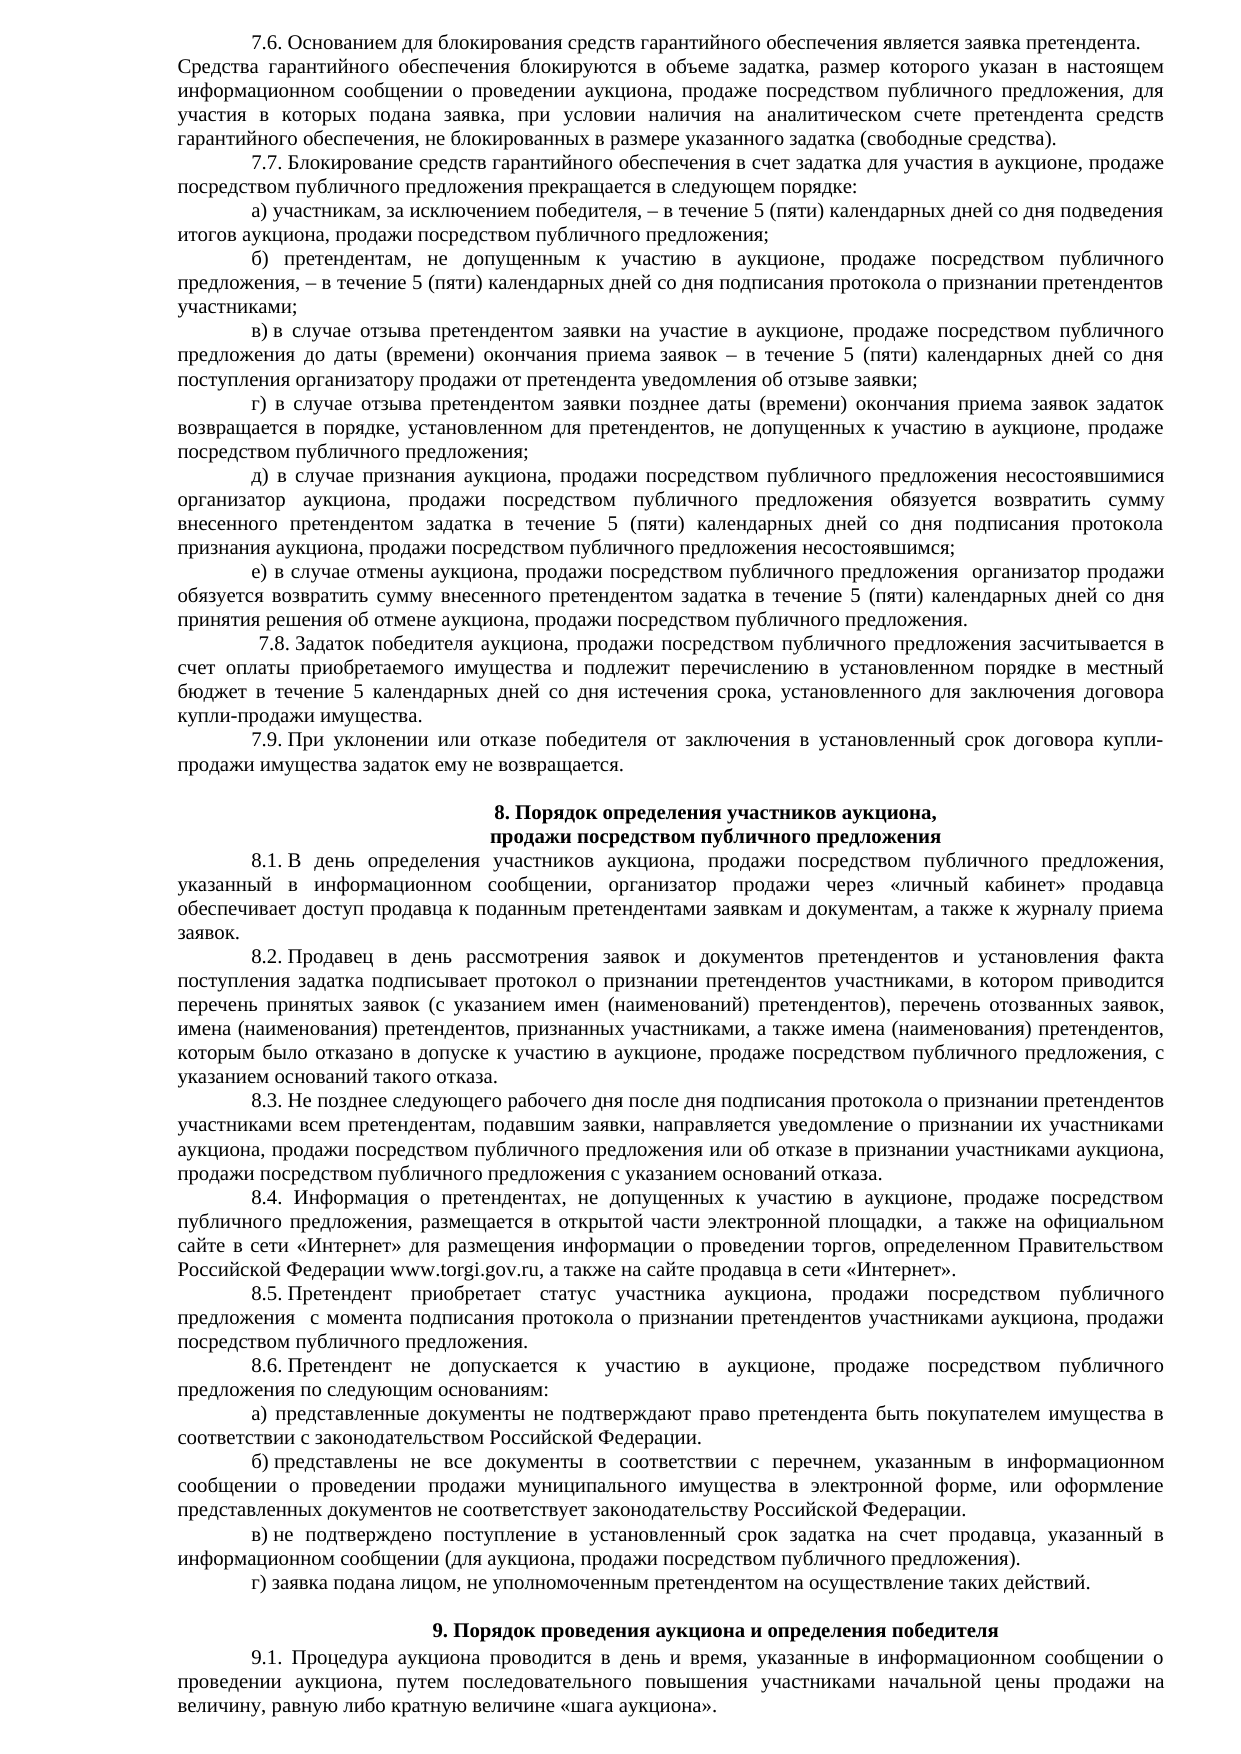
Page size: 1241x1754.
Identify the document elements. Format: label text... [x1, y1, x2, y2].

text а) участникам, за исключением победителя, – в течение 5 (пяти) календарных дней со дня подведения итогов аукциона, продажи посредством публичного предложения; [177, 198, 1165, 246]
text г) заявка подана лицом, не уполномоченным претендентом на осуществление таких действий. [177, 1569, 1165, 1594]
text продажи посредством публичного предложения [266, 824, 1165, 848]
text 7.9. При уклонении или отказе победителя от заключения в установленный срок договора купли-продажи имущества задаток ему не возвращается. [177, 727, 1165, 776]
text 8. Порядок определения участников аукциона, [266, 799, 1165, 824]
text 8.6. Претендент не допускается к участию в аукционе, продаже посредством публичного предложения по следующим основаниям: [177, 1353, 1165, 1401]
text г) в случае отзыва претендентом заявки позднее даты (времени) окончания приема заявок задаток возвращается в порядке, установленном для претендентов, не допущенных к участию в аукционе, продаже посредством публичного предложения; [177, 391, 1165, 463]
text 8.5. Претендент приобретает статус участника аукциона, продажи посредством публичного предложения с момента подписания протокола о признании претендентов участниками аукциона, продажи посредством публичного предложения. [177, 1281, 1165, 1353]
text 9.1. Процедура аукциона проводится в день и время, указанные в информационном сообщении о проведении аукциона, путем последовательного повышения участниками начальной цены продажи на величину, равную либо кратную величине «шага аукциона». [177, 1645, 1165, 1717]
text 8.3. Не позднее следующего рабочего дня после дня подписания протокола о признании претендентов участниками всем претендентам, подавшим заявки, направляется уведомление о признании их участниками аукциона, продажи посредством публичного предложения или об отказе в признании участниками аукциона, продажи посредством публичного предложения с указанием оснований отказа. [177, 1088, 1165, 1184]
text д) в случае признания аукциона, продажи посредством публичного предложения несостоявшимися организатор аукциона, продажи посредством публичного предложения обязуется возвратить сумму внесенного претендентом задатка в течение 5 (пяти) календарных дней со дня подписания протокола признания аукциона, продажи посредством публичного предложения несостоявшимся; [177, 463, 1165, 559]
text а) представленные документы не подтверждают право претендента быть покупателем имущества в соответствии с законодательством Российской Федерации. [177, 1401, 1165, 1449]
text 8.4. Информация о претендентах, не допущенных к участию в аукционе, продаже посредством публичного предложения, размещается в открытой части электронной площадки, а также на официальном сайте в сети «Интернет» для размещения информации о проведении торгов, определенном Правительством Российской Федерации www.torgi.gov.ru, а также на сайте продавца в сети «Интернет». [177, 1184, 1165, 1281]
text б) претендентам, не допущенным к участию в аукционе, продаже посредством публичного предложения, – в течение 5 (пяти) календарных дней со дня подписания протокола о признании претендентов участниками; [177, 246, 1165, 318]
text 8.2. Продавец в день рассмотрения заявок и документов претендентов и установления факта поступления задатка подписывает протокол о признании претендентов участниками, в котором приводится перечень принятых заявок (с указанием имен (наименований) претендентов), перечень отозванных заявок, имена (наименования) претендентов, признанных участниками, а также имена (наименования) претендентов, которым было отказано в допуске к участию в аукционе, продаже посредством публичного предложения, с указанием оснований такого отказа. [177, 944, 1165, 1088]
text в) в случае отзыва претендентом заявки на участие в аукционе, продаже посредством публичного предложения до даты (времени) окончания приема заявок – в течение 5 (пяти) календарных дней со дня поступления организатору продажи от претендента уведомления об отзыве заявки; [177, 318, 1165, 391]
text 7.8. Задаток победителя аукциона, продажи посредством публичного предложения засчитывается в счет оплаты приобретаемого имущества и подлежит перечислению в установленном порядке в местный бюджет в течение 5 календарных дней со дня истечения срока, установленного для заключения договора купли-продажи имущества. [177, 631, 1165, 727]
text 7.6. Основанием для блокирования средств гарантийного обеспечения является заявка претендента. [177, 29, 1165, 54]
text 8.1. В день определения участников аукциона, продажи посредством публичного предложения, указанный в информационном сообщении, организатор продажи через «личный кабинет» продавца обеспечивает доступ продавца к поданным претендентами заявкам и документам, а также к журналу приема заявок. [177, 848, 1165, 944]
text б) представлены не все документы в соответствии с перечнем, указанным в информационном сообщении о проведении продажи муниципального имущества в электронной форме, или оформление представленных документов не соответствует законодательству Российской Федерации. [177, 1449, 1165, 1521]
text в) не подтверждено поступление в установленный срок задатка на счет продавца, указанный в информационном сообщении (для аукциона, продажи посредством публичного предложения). [177, 1521, 1165, 1569]
text 7.7. Блокирование средств гарантийного обеспечения в счет задатка для участия в аукционе, продаже посредством публичного предложения прекращается в следующем порядке: [177, 150, 1165, 198]
text е) в случае отмены аукциона, продажи посредством публичного предложения организатор продажи обязуется возвратить сумму внесенного претендентом задатка в течение 5 (пяти) календарных дней со дня принятия решения об отмене аукциона, продажи посредством публичного предложения. [177, 559, 1165, 631]
text Средства гарантийного обеспечения блокируются в объеме задатка, размер которого указан в настоящем информационном сообщении о проведении аукциона, продаже посредством публичного предложения, для участия в которых подана заявка, при условии наличия на аналитическом счете претендента средств гарантийного обеспечения, не блокированных в размере указанного задатка (свободные средства). [177, 54, 1165, 150]
text 9. Порядок проведения аукциона и определения победителя [177, 1618, 1165, 1642]
